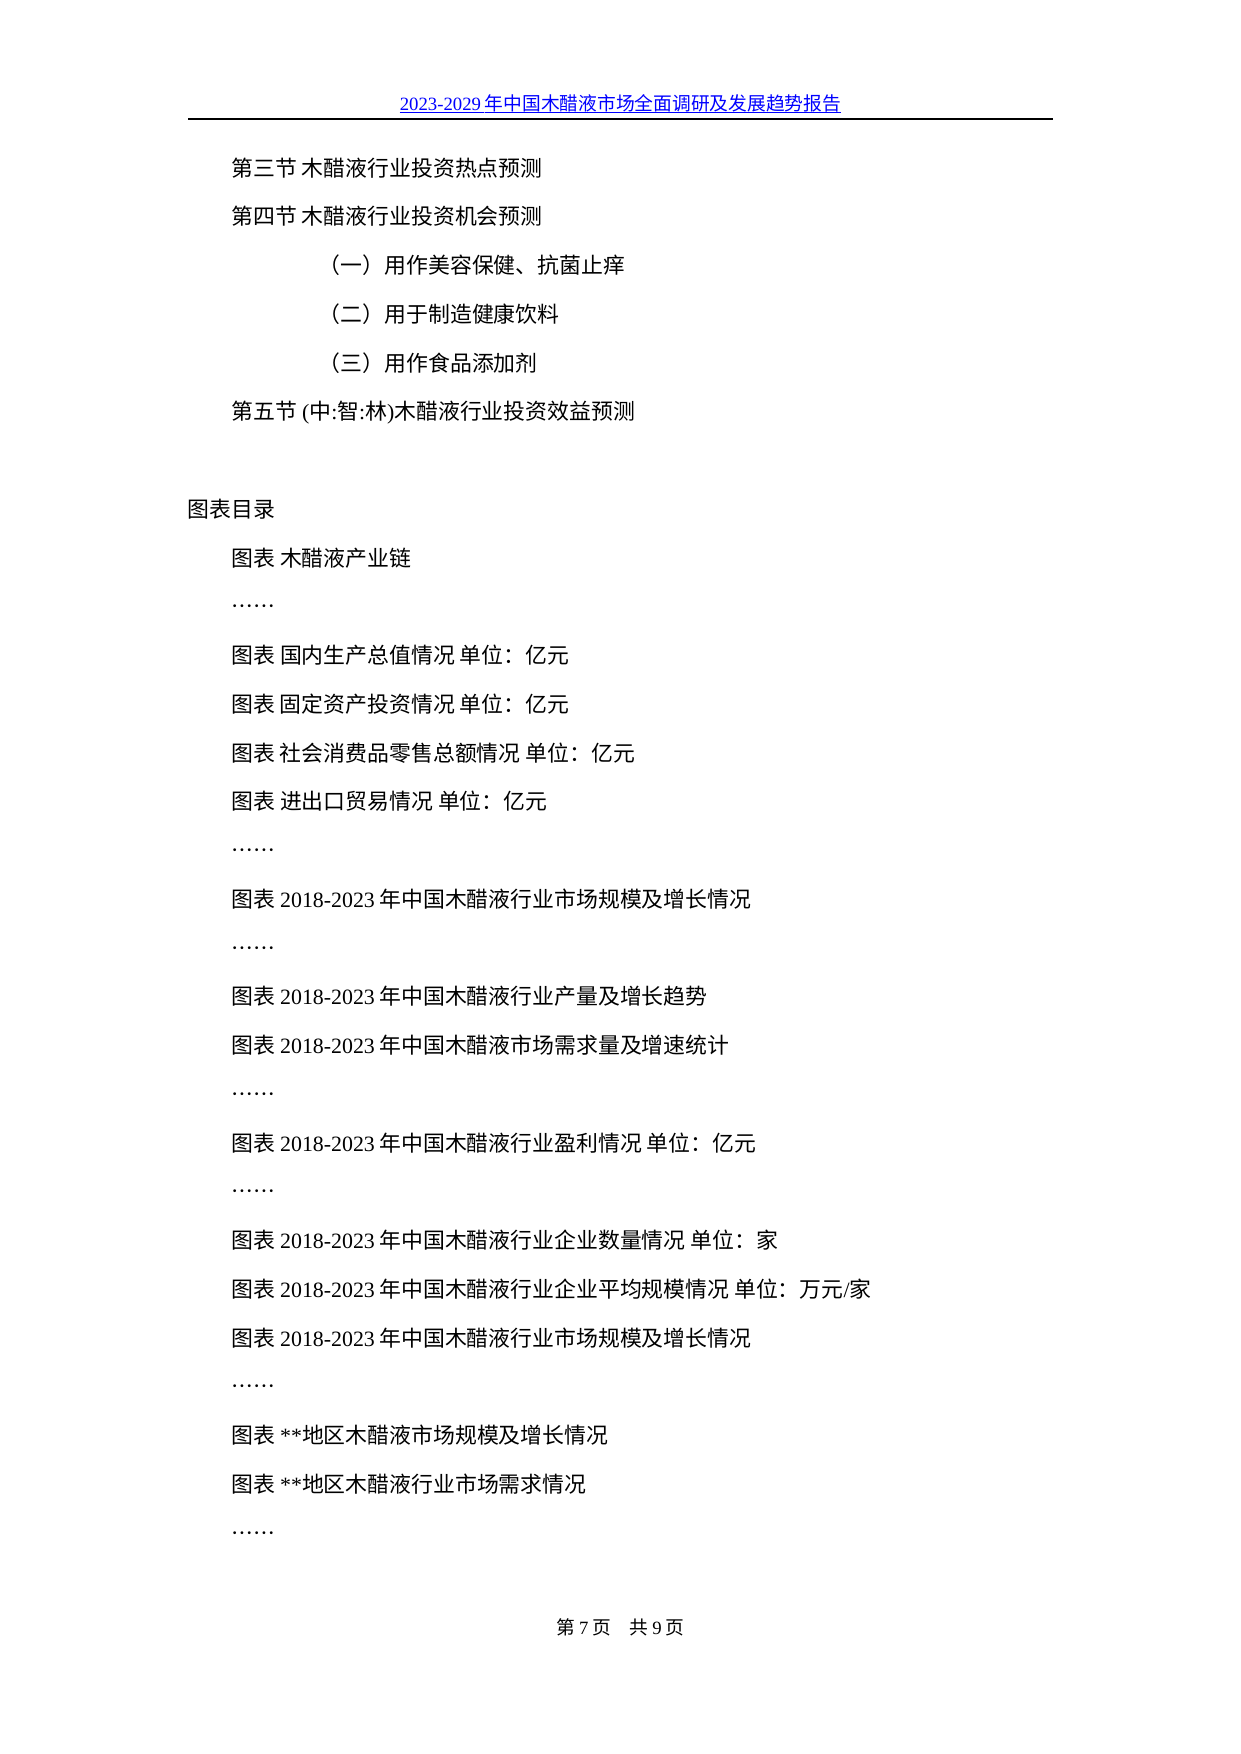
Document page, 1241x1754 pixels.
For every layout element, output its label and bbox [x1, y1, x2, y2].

text [187, 150, 1053, 1548]
